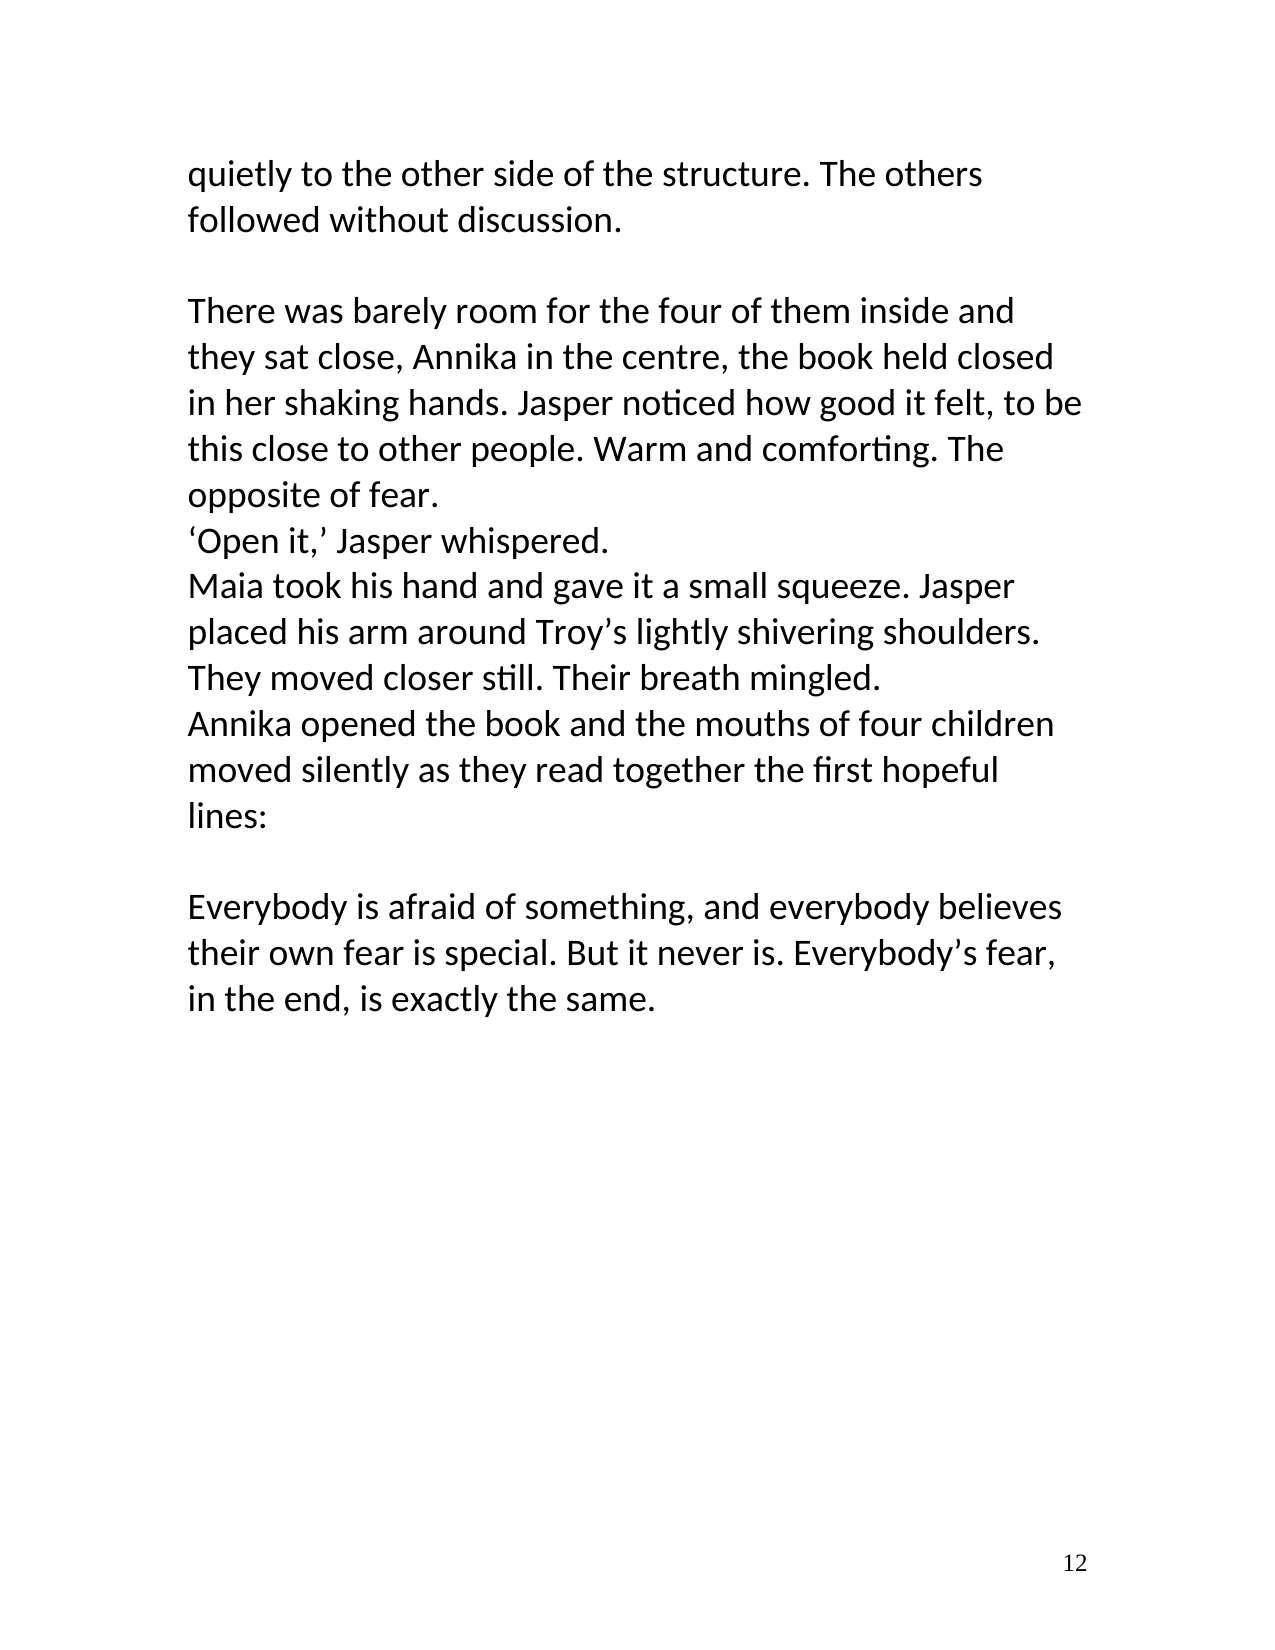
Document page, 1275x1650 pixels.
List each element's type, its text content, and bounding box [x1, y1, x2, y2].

text Annika opened the book and the mouths of four children moved silently as they read together the first hopeful lines: [187, 700, 1087, 837]
text Maia took his hand and gave it a small squeeze. Jasper placed his arm around Troy’s lightly shivering shoulders. They moved closer still. Their breath mingled. [187, 562, 1087, 700]
text There was barely room for the four of them inside and they sat close, Annika in the centre, the book held closed in her shaking hands. Jasper noticed how good it felt, to be this close to other people. Warm and comforting. The opposite of fear. [187, 287, 1087, 517]
text ‘Open it,’ Jasper whispered. [187, 517, 1087, 562]
text Everybody is afraid of something, and everybody believes their own fear is special. But it never is. Everybody’s fear, in the end, is exactly the same. [187, 883, 1087, 1021]
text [187, 150, 1087, 242]
